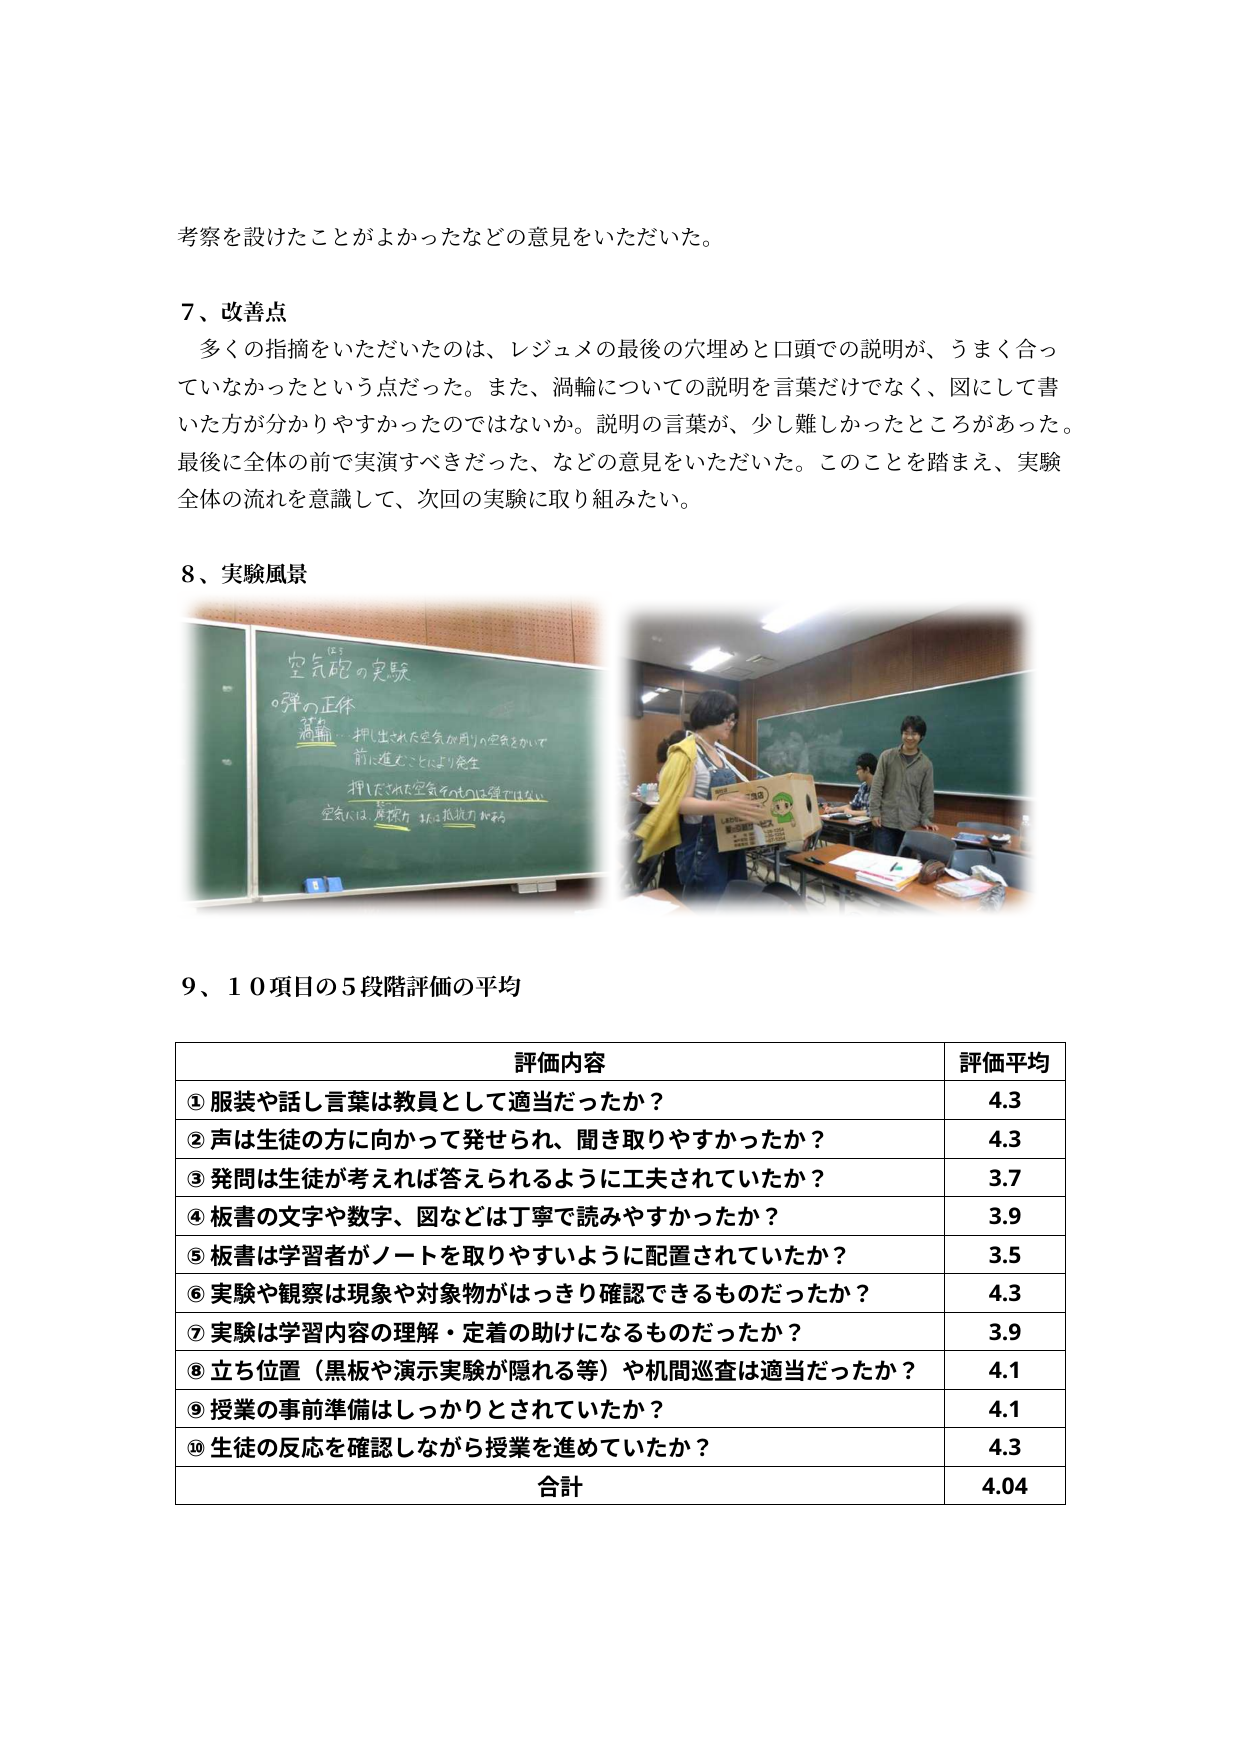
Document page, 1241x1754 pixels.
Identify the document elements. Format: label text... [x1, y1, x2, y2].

text ７、改善点 [177, 292, 1063, 329]
text ９、１０項目の５段階評価の平均 [177, 967, 1063, 1004]
table_cell ①服装や話し言葉は教員として適当だったか？ [176, 1081, 944, 1119]
table_cell ④板書の文字や数字、図などは丁寧で読みやすかったか？ [176, 1197, 944, 1234]
table_cell 合計 [176, 1467, 944, 1504]
table_cell ⑨授業の事前準備はしっかりとされていたか？ [176, 1390, 944, 1427]
table_cell 4.3 [945, 1428, 1065, 1466]
table_cell ⑩生徒の反応を確認しながら授業を進めていたか？ [176, 1428, 944, 1466]
table_header 評価平均 [945, 1043, 1065, 1080]
table_cell 4.04 [945, 1467, 1065, 1504]
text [177, 217, 1063, 254]
table_cell ⑦実験は学習内容の理解・定着の助けになるものだったか？ [176, 1313, 944, 1350]
table_cell 3.7 [945, 1159, 1065, 1196]
table_cell 3.9 [945, 1313, 1065, 1350]
table_cell ⑧立ち位置（黒板や演示実験が隠れる等）や机間巡査は適当だったか？ [176, 1351, 944, 1389]
table_cell ⑥実験や観察は現象や対象物がはっきり確認できるものだったか？ [176, 1274, 944, 1312]
picture [642, 627, 1010, 890]
text ８、実験風景 [177, 554, 1063, 592]
table_cell 3.5 [945, 1236, 1065, 1273]
table_cell 4.1 [945, 1390, 1065, 1427]
table_cell 4.1 [945, 1351, 1065, 1389]
picture [206, 621, 584, 890]
table_cell 4.3 [945, 1081, 1065, 1119]
table_cell ⑤板書は学習者がノートを取りやすいように配置されていたか？ [176, 1236, 944, 1273]
table_cell 4.3 [945, 1274, 1065, 1312]
text 多くの指摘をいただいたのは、レジュメの最後の穴埋めと口頭での説明が、うまく合っていなかったという点だった。また、渦輪についての説明を言葉だけでなく、図にして書いた方が分かりやすかったのではないか。説明の言葉が、少し難しかったところがあった。最後に全体の前で実演すべきだった、などの意見をいただいた。このことを踏まえ、実験全体の流れを意識して、次回の実験に取り組みたい。 [177, 329, 1063, 517]
table_cell 3.9 [945, 1197, 1065, 1234]
table_cell ③発問は生徒が考えれば答えられるように工夫されていたか？ [176, 1159, 944, 1196]
table_cell 4.3 [945, 1120, 1065, 1157]
table_cell ②声は生徒の方に向かって発せられ、聞き取りやすかったか？ [176, 1120, 944, 1157]
table_header 評価内容 [176, 1043, 944, 1080]
